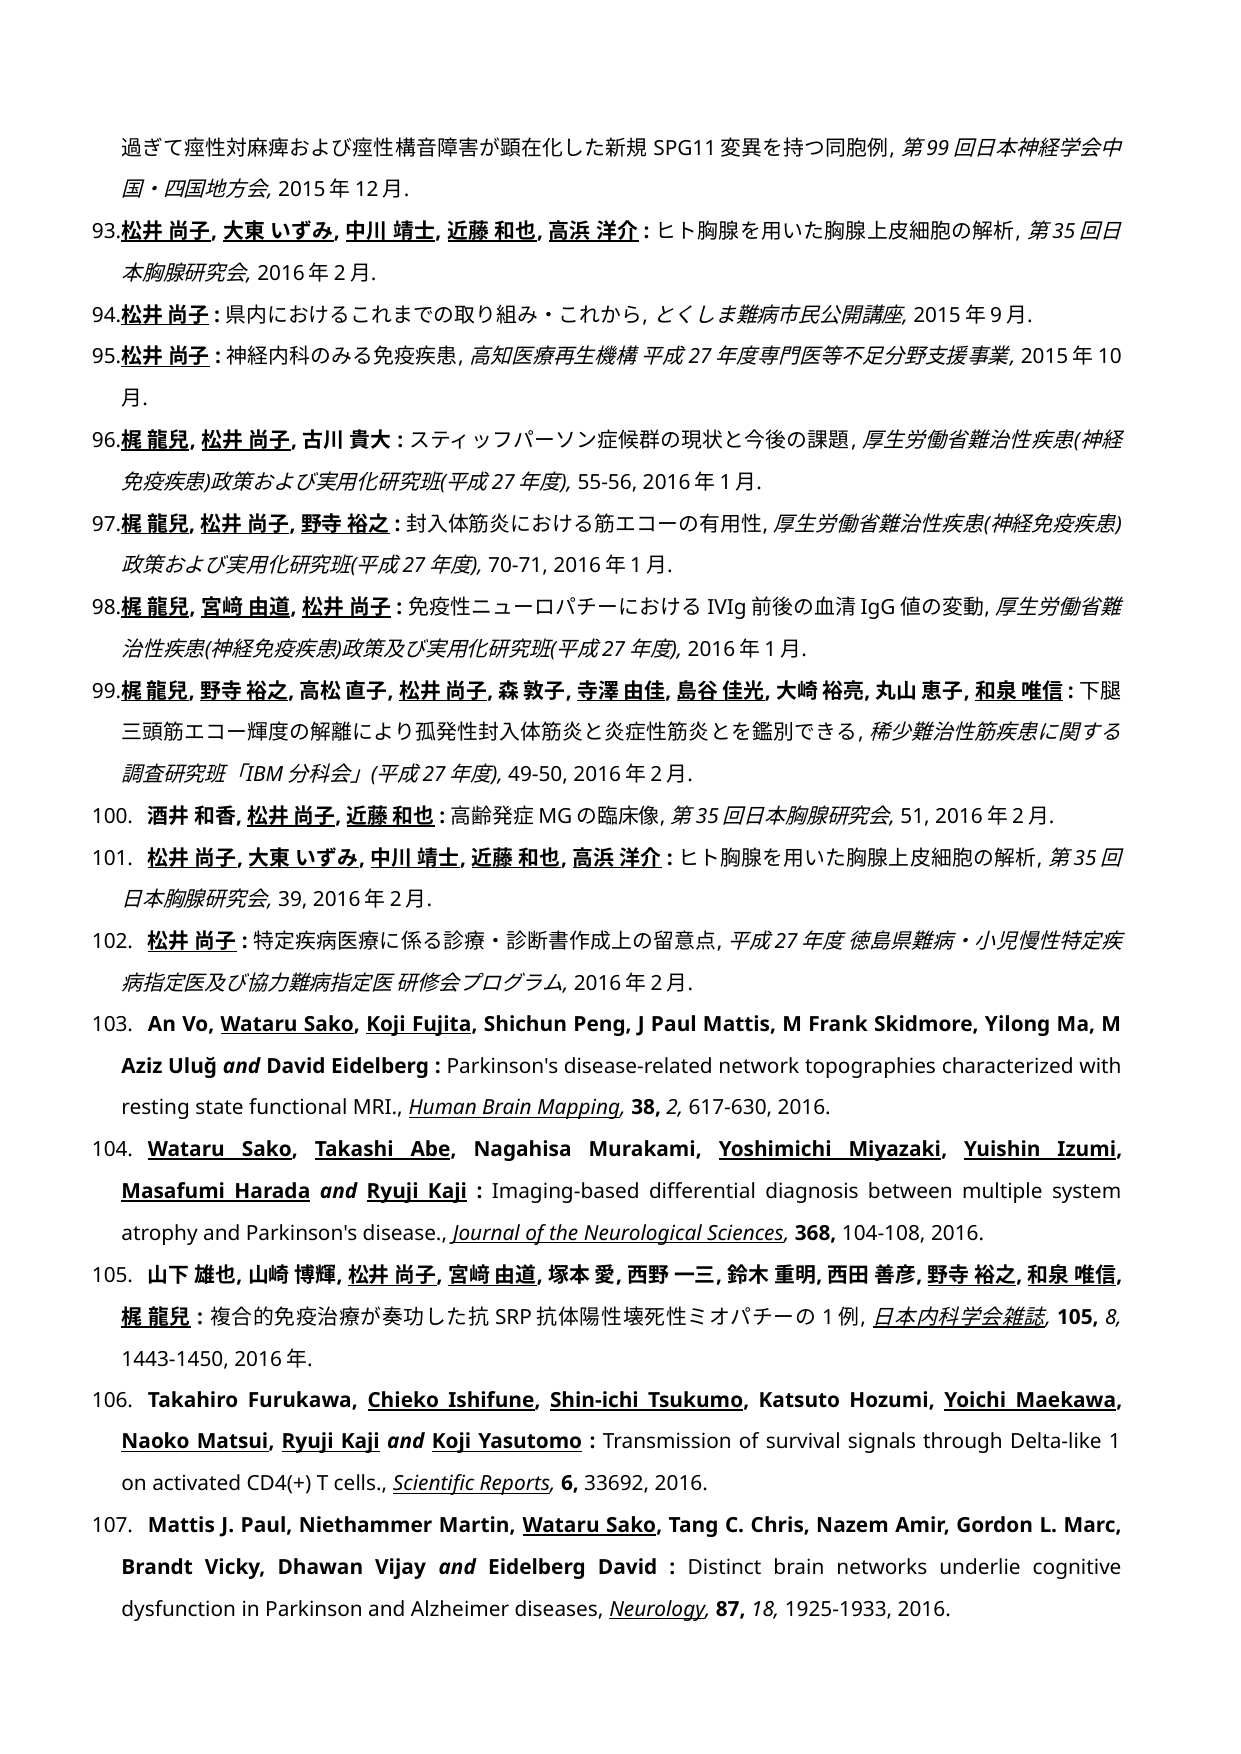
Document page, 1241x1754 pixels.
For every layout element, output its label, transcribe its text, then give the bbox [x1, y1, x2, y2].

list Takahiro Furukawa, Chieko Ishifune, Shin-ichi Tsukumo, Katsuto Hozumi, Yoichi Maekawa, Naoko Matsui, Ryuji Kaji and Koji Yasutomo : Transmission of survival signals through Delta-like 1 on activated CD4(+) T cells., Scientific Reports, 6, 33692, 2016. [92, 1378, 1122, 1503]
list 松井 尚子, 大東 いずみ, 中川 靖士, 近藤 和也, 高浜 洋介 : ヒト胸腺を用いた胸腺上皮細胞の解析, 第35回日本胸腺研究会, 39, 2016年2月. [92, 835, 1122, 919]
list Wataru Sako, Takashi Abe, Nagahisa Murakami, Yoshimichi Miyazaki, Yuishin Izumi, Masafumi Harada and Ryuji Kaji : Imaging-based differential diagnosis between multiple system atrophy and Parkinson's disease., Journal of the Neurological Sciences, 368, 104-108, 2016. [92, 1128, 1122, 1253]
list 山下 雄也, 山崎 博輝, 松井 尚子, 宮﨑 由道, 塚本 愛, 西野 一三, 鈴木 重明, 西田 善彦, 野寺 裕之, 和泉 唯信, 梶 龍兒 : 複合的免疫治療が奏功した抗SRP抗体陽性壊死性ミオパチーの1例, 日本内科学会雑誌, 105, 8, 1443-1450, 2016年. [92, 1253, 1122, 1378]
list 梶 龍兒, 宮﨑 由道, 松井 尚子 : 免疫性ニューロパチーにおけるIVIg前後の血清IgG値の変動, 厚生労働省難治性疾患(神経免疫疾患)政策及び実用化研究班(平成27年度), 2016年1月. [92, 584, 1122, 668]
list 松井 尚子 : 神経内科のみる免疫疾患, 高知医療再生機構 平成27年度専門医等不足分野支援事業, 2015年10月. [92, 334, 1122, 417]
list An Vo, Wataru Sako, Koji Fujita, Shichun Peng, J Paul Mattis, M Frank Skidmore, Yilong Ma, M Aziz Uluğ and David Eidelberg : Parkinson's disease-related network topographies characterized with resting state functional MRI., Human Brain Mapping, 38, 2, 617-630, 2016. [92, 1002, 1122, 1128]
list Mattis J. Paul, Niethammer Martin, Wataru Sako, Tang C. Chris, Nazem Amir, Gordon L. Marc, Brandt Vicky, Dhawan Vijay and Eidelberg David : Distinct brain networks underlie cognitive dysfunction in Parkinson and Alzheimer diseases, Neurology, 87, 18, 1925-1933, 2016. [92, 1503, 1122, 1629]
list 松井 尚子, 大東 いずみ, 中川 靖士, 近藤 和也, 高浜 洋介 : ヒト胸腺を用いた胸腺上皮細胞の解析, 第35回日本胸腺研究会, 2016年2月. [92, 209, 1122, 292]
list 梶 龍兒, 野寺 裕之, 高松 直子, 松井 尚子, 森 敦子, 寺澤 由佳, 島谷 佳光, 大崎 裕亮, 丸山 恵子, 和泉 唯信 : 下腿三頭筋エコー輝度の解離により孤発性封入体筋炎と炎症性筋炎とを鑑別できる, 稀少難治性筋疾患に関する調査研究班「IBM分科会」(平成27年度), 49-50, 2016年2月. [92, 668, 1122, 793]
list 松井 尚子 : 特定疾病医療に係る診療・診断書作成上の留意点, 平成27年度 徳島県難病・小児慢性特定疾病指定医及び協力難病指定医 研修会プログラム, 2016年2月. [92, 919, 1122, 1002]
list 梶 龍兒, 松井 尚子, 古川 貴大 : スティッフパーソン症候群の現状と今後の課題, 厚生労働省難治性疾患(神経免疫疾患)政策および実用化研究班(平成27年度), 55-56, 2016年1月. [92, 417, 1122, 501]
list 酒井 和香, 松井 尚子, 近藤 和也 : 高齢発症MGの臨床像, 第35回日本胸腺研究会, 51, 2016年2月. [92, 793, 1122, 835]
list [92, 125, 1122, 209]
list 梶 龍兒, 松井 尚子, 野寺 裕之 : 封入体筋炎における筋エコーの有用性, 厚生労働省難治性疾患(神経免疫疾患)政策および実用化研究班(平成27年度), 70-71, 2016年1月. [92, 501, 1122, 584]
list 松井 尚子 : 県内におけるこれまでの取り組み・これから, とくしま難病市民公開講座, 2015年9月. [92, 292, 1122, 334]
